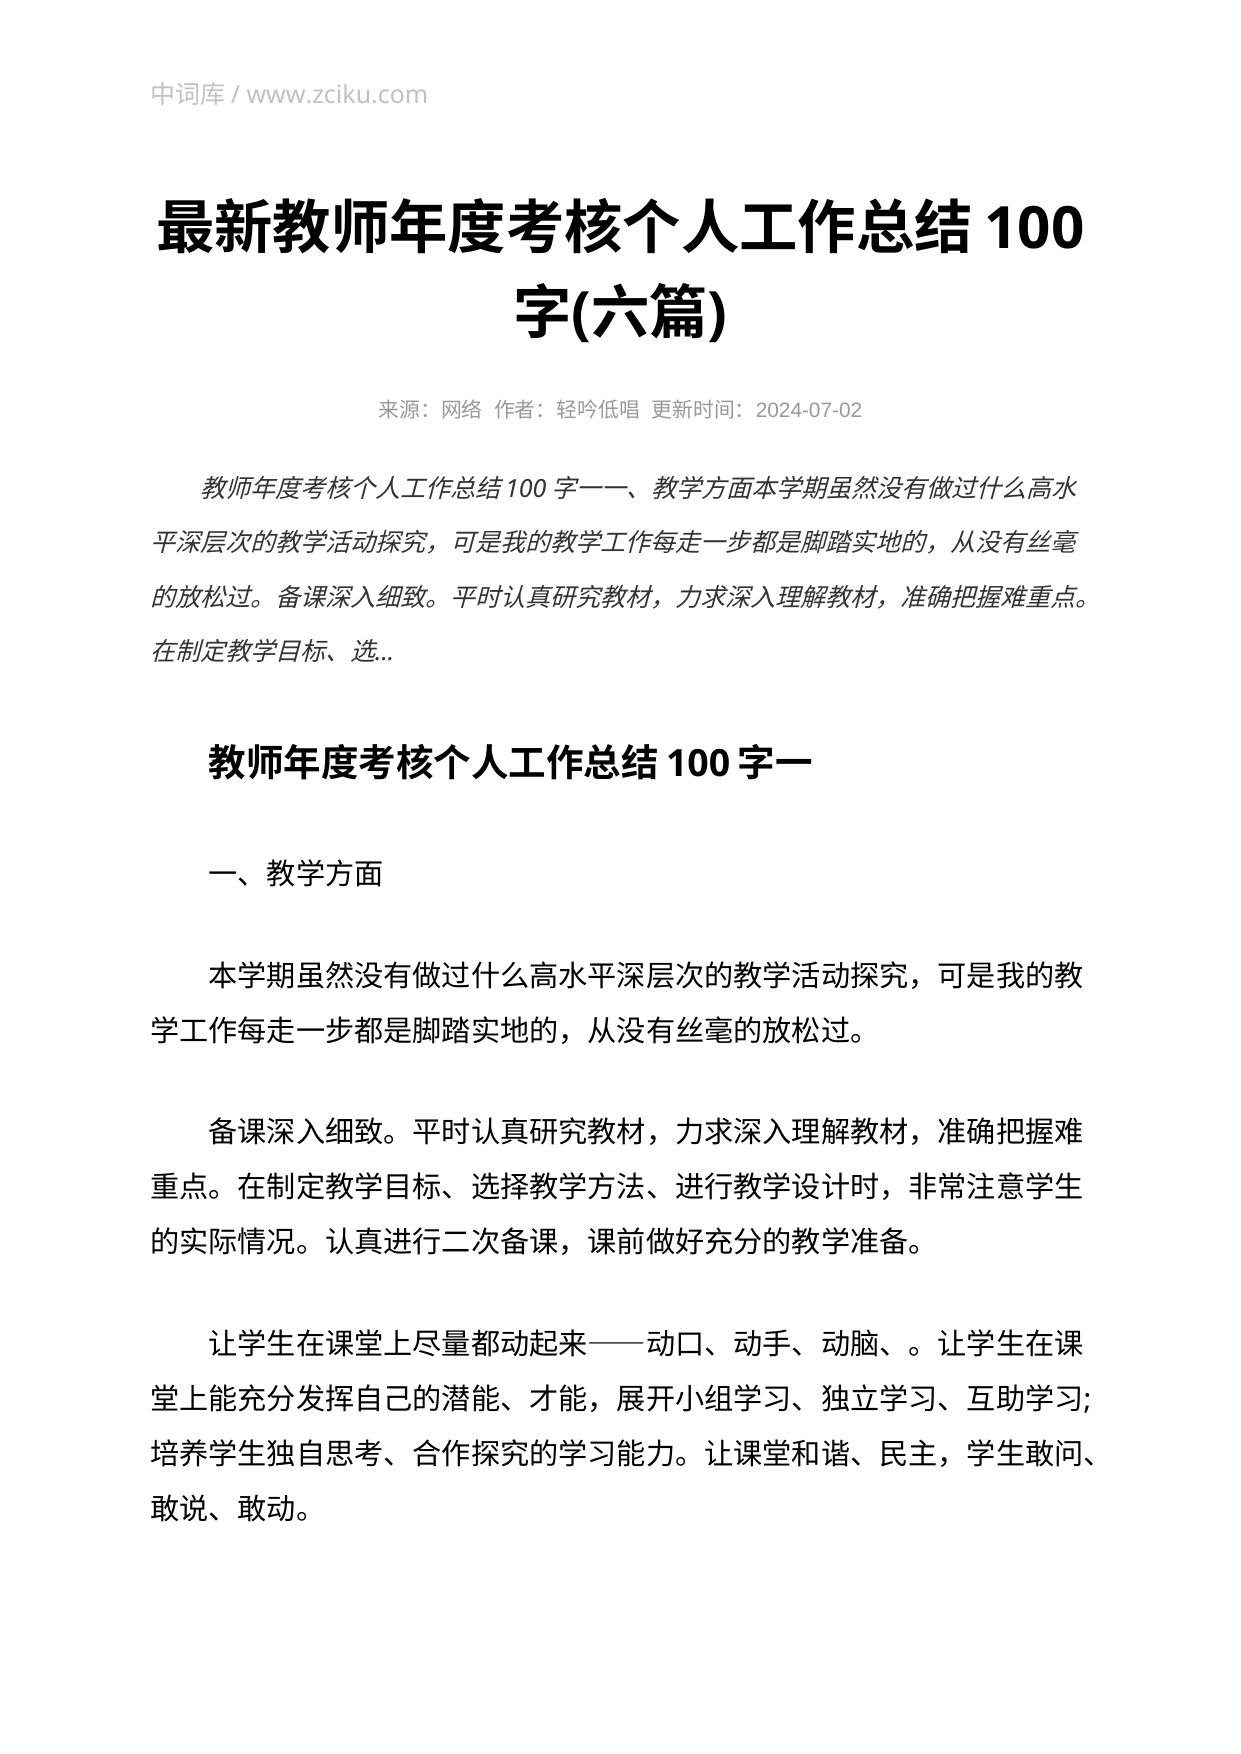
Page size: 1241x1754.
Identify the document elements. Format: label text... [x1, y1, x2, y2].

text 本学期虽然没有做过什么高水平深层次的教学活动探究，可是我的教学工作每走一步都是脚踏实地的，从没有丝毫的放松过。 [150, 952, 1090, 1049]
text 一、教学方面 [150, 851, 1090, 893]
text 教师年度考核个人工作总结100字一 [150, 733, 1090, 787]
text 来源：网络 作者：轻吟低唱 更新时间：2024-07-02 [150, 398, 1090, 422]
text 教师年度考核个人工作总结100字一一、教学方面本学期虽然没有做过什么高水平深层次的教学活动探究，可是我的教学工作每走一步都是脚踏实地的，从没有丝毫的放松过。备课深入细致。平时认真研究教材，力求深入理解教材，准确把握难重点。在制定教学目标、选... [150, 468, 1090, 668]
text 让学生在课堂上尽量都动起来——动口、动手、动脑、。让学生在课堂上能充分发挥自己的潜能、才能，展开小组学习、独立学习、互助学习;培养学生独自思考、合作探究的学习能力。让课堂和谐、民主，学生敢问、敢说、敢动。 [150, 1321, 1090, 1528]
text 备课深入细致。平时认真研究教材，力求深入理解教材，准确把握难重点。在制定教学目标、选择教学方法、进行教学设计时，非常注意学生的实际情况。认真进行二次备课，课前做好充分的教学准备。 [150, 1109, 1090, 1261]
subtitle 最新教师年度考核个人工作总结100字(六篇) [150, 181, 1090, 351]
